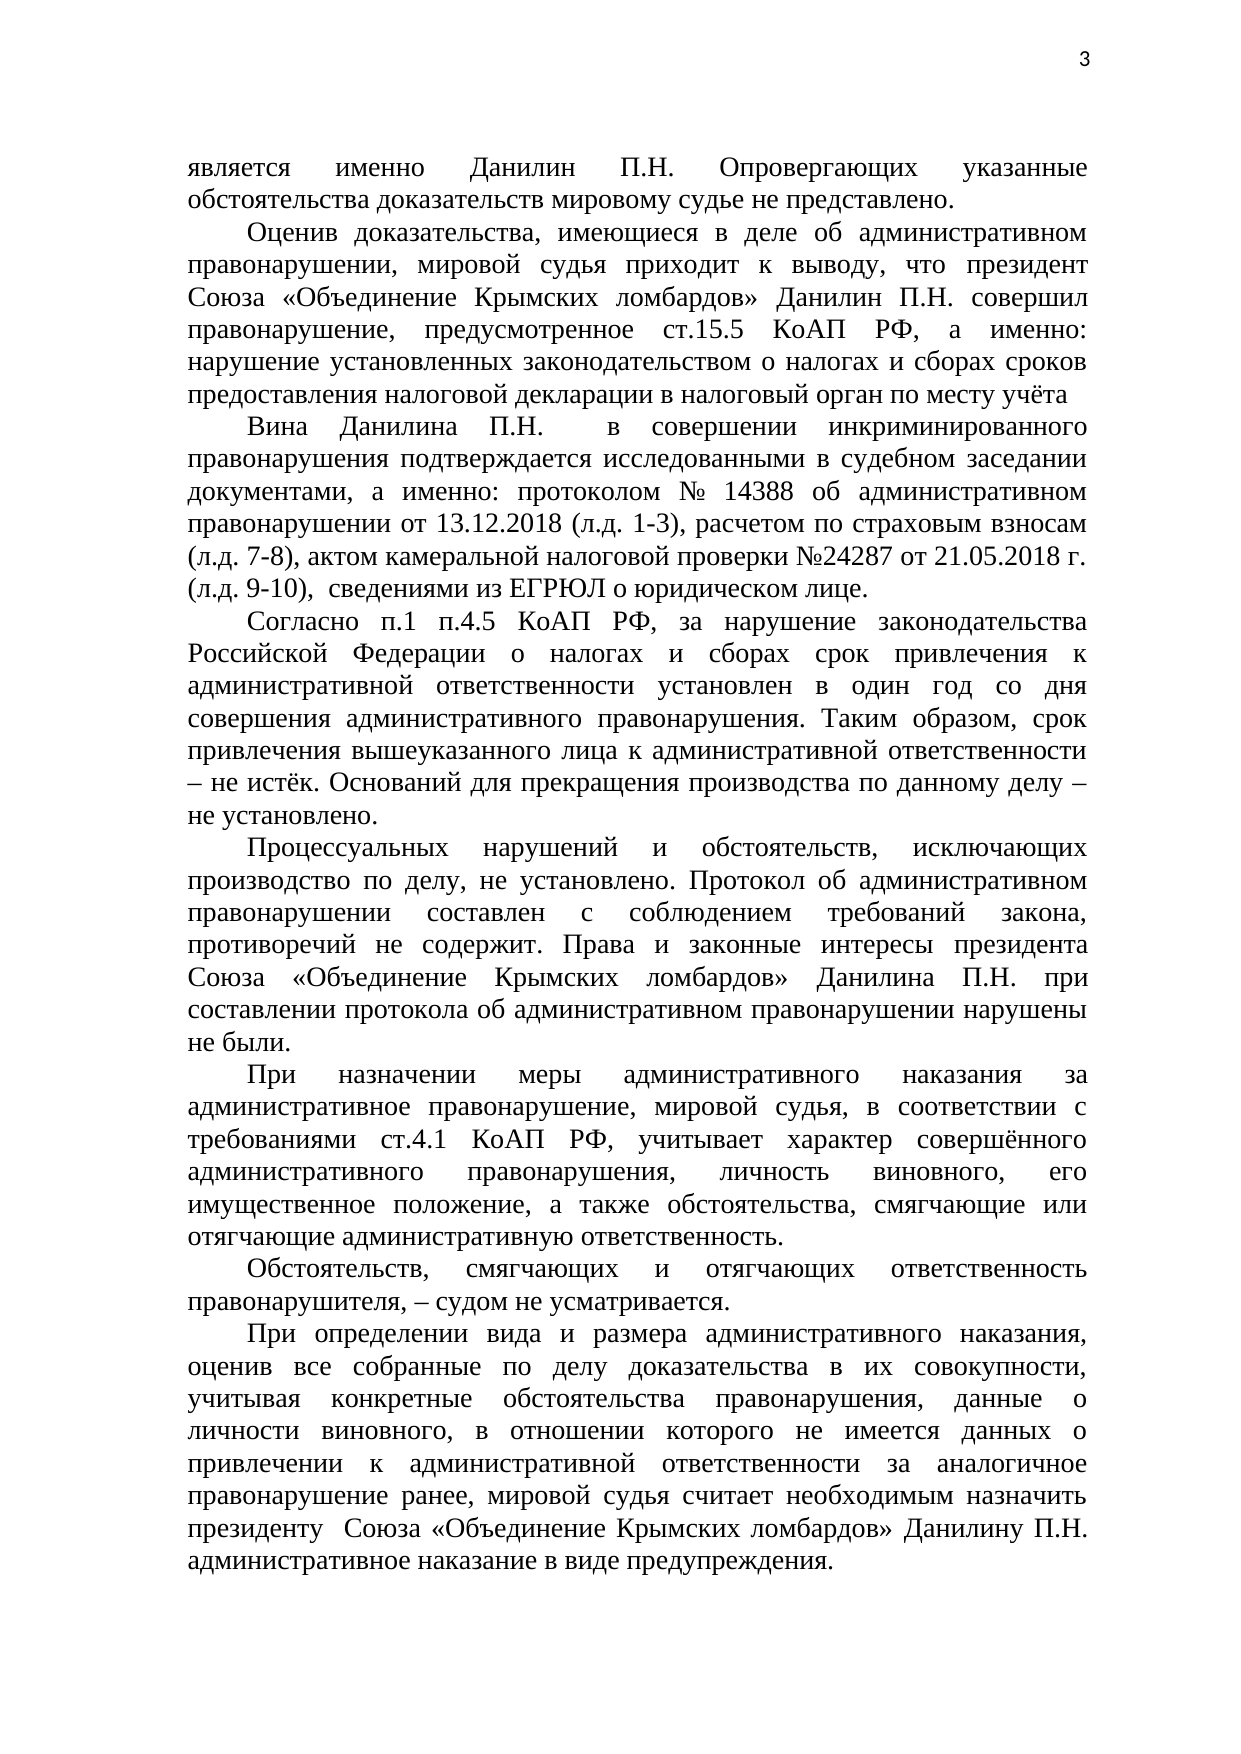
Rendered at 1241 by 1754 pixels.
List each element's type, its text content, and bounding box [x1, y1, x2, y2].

text Процессуальных нарушений и обстоятельств, исключающих производство по делу, не установлено. Протокол об административном правонарушении составлен с соблюдением требований закона, противоречий не содержит. Права и законные интересы президента Союза «Объединение Крымских ломбардов» Данилина П.Н. при составлении протокола об административном правонарушении нарушены не были. [187, 830, 1088, 1057]
text Вина Данилина П.Н. в совершении инкриминированного правонарушения подтверждается исследованными в судебном заседании документами, а именно: протоколом № 14388 об административном правонарушении от 13.12.2018 (л.д. 1-3), расчетом по страховым взносам (л.д. 7-8), актом камеральной налоговой проверки №24287 от 21.05.2018 г. (л.д. 9-10), сведениями из ЕГРЮЛ о юридическом лице. [187, 409, 1088, 603]
text Согласно п.1 п.4.5 КоАП РФ, за нарушение законодательства Российской Федерации о налогах и сборах срок привлечения к административной ответственности установлен в один год со дня совершения административного правонарушения. Таким образом, срок привлечения вышеуказанного лица к административной ответственности – не истёк. Оснований для прекращения производства по данному делу – не установлено. [187, 603, 1088, 830]
text Оценив доказательства, имеющиеся в деле об административном правонарушении, мировой судья приходит к выводу, что президент Союза «Объединение Крымских ломбардов» Данилин П.Н. совершил правонарушение, предусмотренное ст.15.5 КоАП РФ, а именно: нарушение установленных законодательством о налогах и сборах сроков предоставления налоговой декларации в налоговый орган по месту учёта [187, 215, 1088, 409]
text При назначении меры административного наказания за административное правонарушение, мировой судья, в соответствии с требованиями ст.4.1 КоАП РФ, учитывает характер совершённого административного правонарушения, личность виновного, его имущественное положение, а также обстоятельства, смягчающие или отягчающие административную ответственность. [187, 1057, 1088, 1251]
text Обстоятельств, смягчающих и отягчающих ответственность правонарушителя, – судом не усматривается. [187, 1251, 1088, 1316]
text При определении вида и размера административного наказания, оценив все собранные по делу доказательства в их совокупности, учитывая конкретные обстоятельства правонарушения, данные о личности виновного, в отношении которого не имеется данных о привлечении к административной ответственности за аналогичное правонарушение ранее, мировой судья считает необходимым назначить президенту Союза «Объединение Крымских ломбардов» Данилину П.Н. административное наказание в виде предупреждения. [187, 1316, 1088, 1575]
